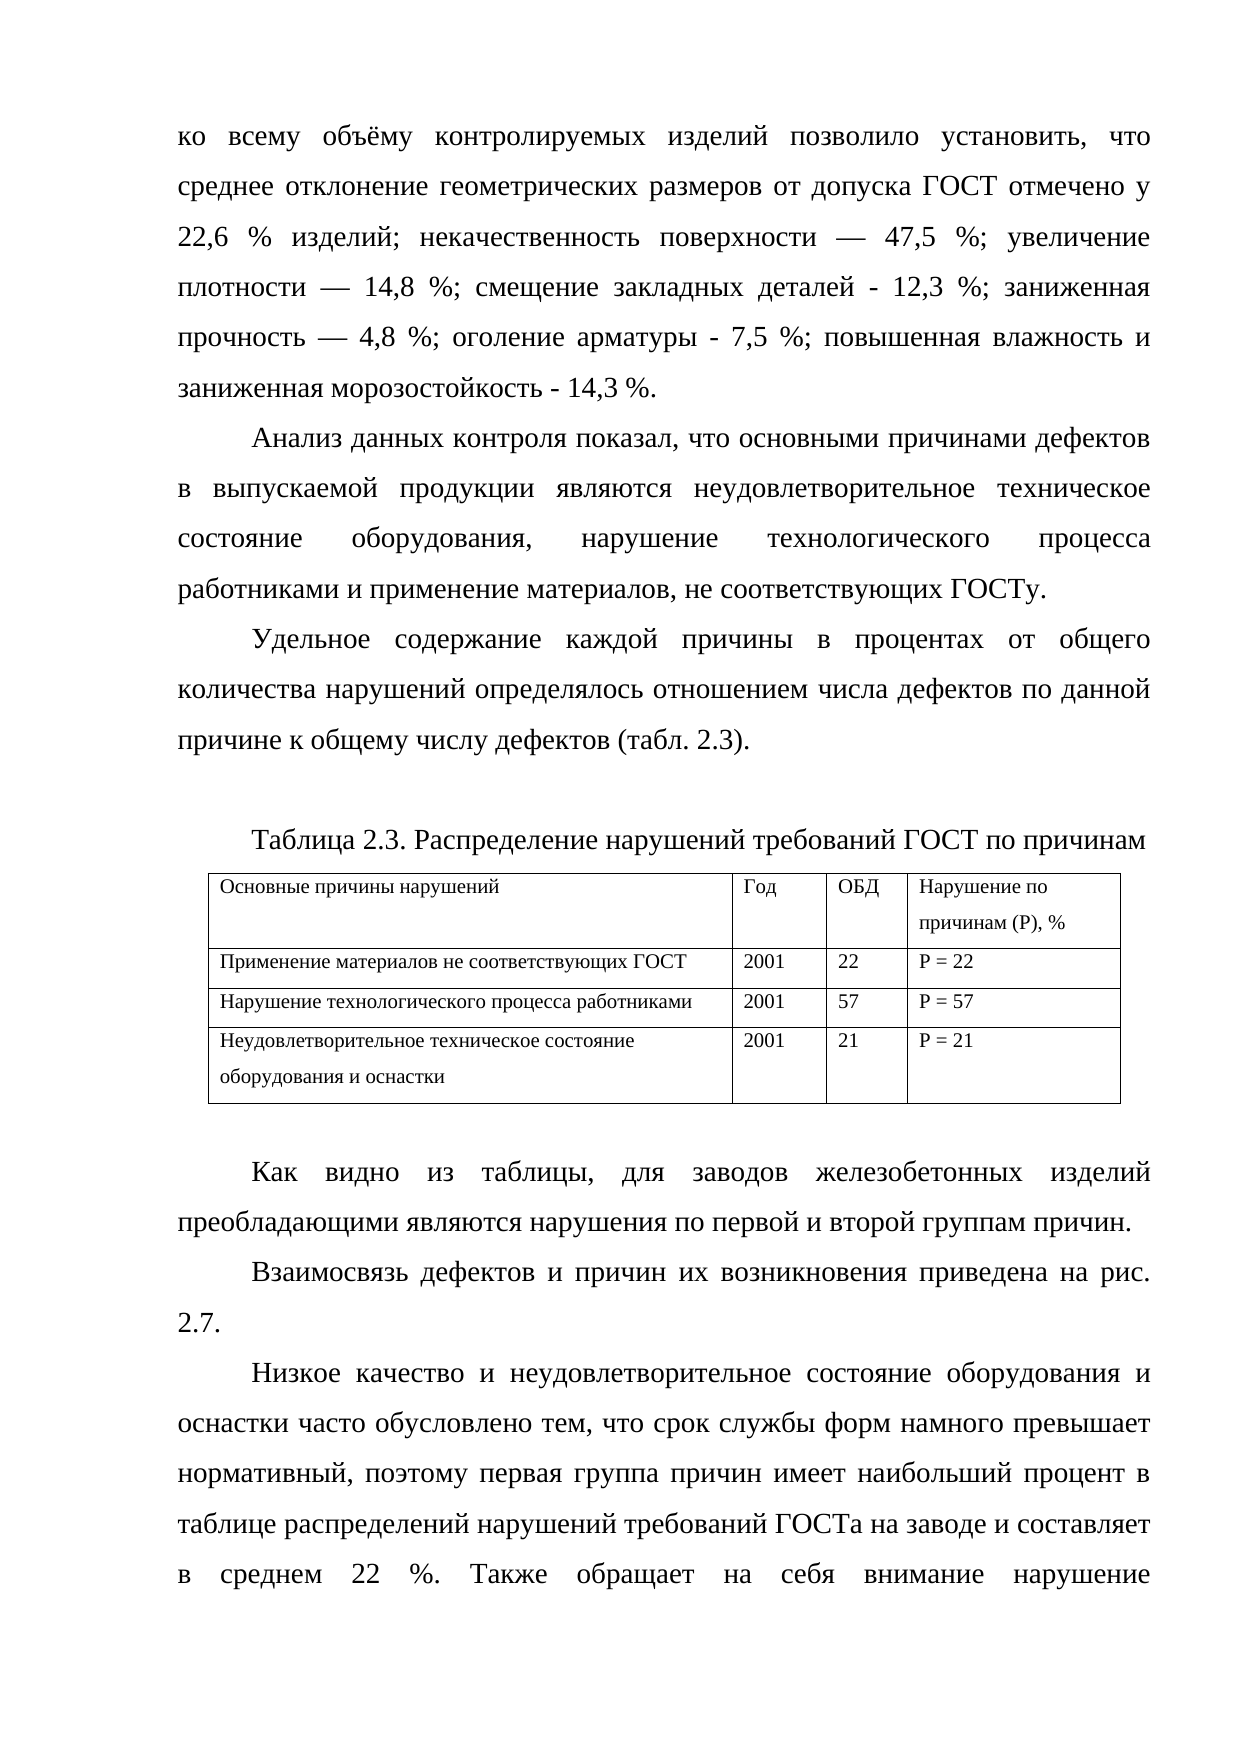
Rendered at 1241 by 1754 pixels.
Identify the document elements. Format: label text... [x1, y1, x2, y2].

table_header Нарушение по причинам (Р), % [908, 874, 1120, 948]
text Удельное содержание каждой причины в процентах от общего количества нарушений определялось отношением числа дефектов по данной причине к общему числу дефектов (табл. 2.3). [177, 621, 1152, 755]
table_cell Нарушение технологического процесса работниками [209, 989, 732, 1027]
table_cell Р = 22 [908, 949, 1120, 988]
table_header ОБД [827, 874, 907, 948]
text Как видно из таблицы, для заводов железобетонных изделий преобладающими являются нарушения по первой и второй группам причин. [177, 1154, 1152, 1238]
table_cell 21 [827, 1028, 907, 1102]
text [177, 118, 1152, 403]
table_cell Р = 57 [908, 989, 1120, 1027]
table_cell 2001 [733, 949, 826, 988]
table_cell Неудовлетворительное техническое состояние оборудования и оснастки [209, 1028, 732, 1102]
text Анализ данных контроля показал, что основными причинами дефектов в выпускаемой продукции являются неудовлетворительное техническое состояние оборудования, нарушение технологического процесса работниками и применение материалов, не соответствующих ГОСТу. [177, 420, 1152, 604]
text Таблица 2.3. Распределение нарушений требований ГОСТ по причинам [177, 822, 1152, 856]
table_cell 2001 [733, 989, 826, 1027]
table_cell 22 [827, 949, 907, 988]
table_cell Р = 21 [908, 1028, 1120, 1102]
table_cell Применение материалов не соответствующих ГОСТ [209, 949, 732, 988]
table_header Основные причины нарушений [209, 874, 732, 948]
table_cell 57 [827, 989, 907, 1027]
text Взаимосвязь дефектов и причин их возникновения приведена на рис. 2.7. [177, 1254, 1152, 1338]
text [177, 1355, 1152, 1590]
table_header Год [733, 874, 826, 948]
table_cell 2001 [733, 1028, 826, 1102]
